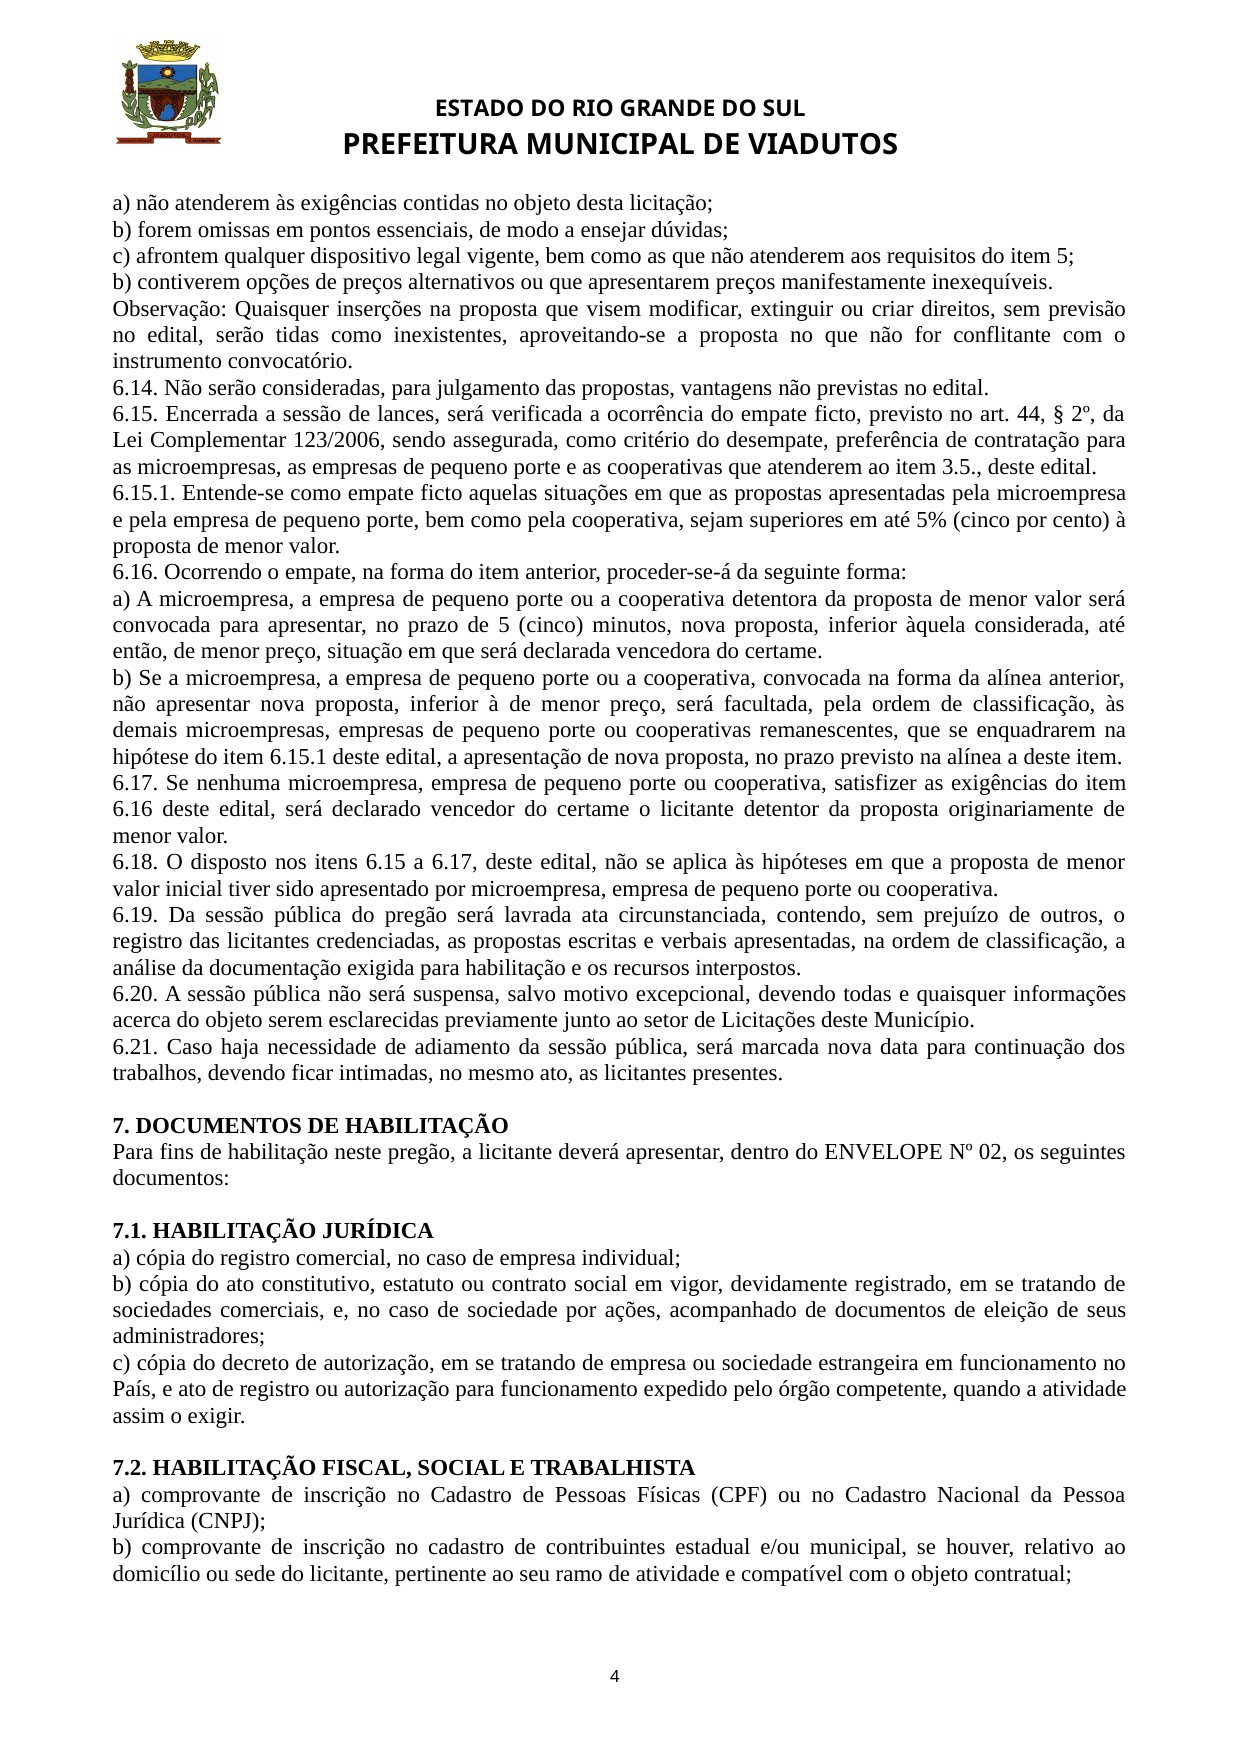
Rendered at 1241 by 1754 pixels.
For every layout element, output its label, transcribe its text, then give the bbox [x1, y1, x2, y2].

text 6.19. Da sessão pública do pregão será lavrada ata circunstanciada, contendo, sem prejuízo de outros, o registro das licitantes credenciadas, as propostas escritas e verbais apresentadas, na ordem de classificação, a análise da documentação exigida para habilitação e os recursos interpostos. [112, 901, 1128, 980]
text a) cópia do registro comercial, no caso de empresa individual; [112, 1243, 1128, 1270]
text 6.20. A sessão pública não será suspensa, salvo motivo excepcional, devendo todas e quaisquer informações acerca do objeto serem esclarecidas previamente junto ao setor de Licitações deste Município. [112, 980, 1128, 1033]
text 6.14. Não serão consideradas, para julgamento das propostas, vantagens não previstas no edital. [112, 374, 1128, 400]
text 6.16. Ocorrendo o empate, na forma do item anterior, proceder-se-á da seguinte forma: [112, 558, 1128, 585]
text 6.15.1. Entende-se como empate ficto aquelas situações em que as propostas apresentadas pela microempresa e pela empresa de pequeno porte, bem como pela cooperativa, sejam superiores em até 5% (cinco por cento) à proposta de menor valor. [112, 479, 1128, 558]
text Para fins de habilitação neste pregão, a licitante deverá apresentar, dentro do ENVELOPE Nº 02, os seguintes documentos: [112, 1138, 1128, 1191]
text 6.17. Se nenhuma microempresa, empresa de pequeno porte ou cooperativa, satisfizer as exigências do item 6.16 deste edital, será declarado vencedor do certame o licitante detentor da proposta originariamente de menor valor. [112, 769, 1128, 848]
text 7.2. HABILITAÇÃO FISCAL, SOCIAL E TRABALHISTA [112, 1454, 1128, 1481]
text Observação: Quaisquer inserções na proposta que visem modificar, extinguir ou criar direitos, sem previsão no edital, serão tidas como inexistentes, aproveitando-se a proposta no que não for conflitante com o instrumento convocatório. [112, 295, 1128, 374]
text 6.18. O disposto nos itens 6.15 a 6.17, deste edital, não se aplica às hipóteses em que a proposta de menor valor inicial tiver sido apresentado por microempresa, empresa de pequeno porte ou cooperativa. [112, 848, 1128, 901]
text b) cópia do ato constitutivo, estatuto ou contrato social em vigor, devidamente registrado, em se tratando de sociedades comerciais, e, no caso de sociedade por ações, acompanhado de documentos de eleição de seus administradores; [112, 1270, 1128, 1349]
picture [112, 37, 226, 150]
text a) não atenderem às exigências contidas no objeto desta licitação; [112, 189, 1128, 216]
text a) A microempresa, a empresa de pequeno porte ou a cooperativa detentora da proposta de menor valor será convocada para apresentar, no prazo de 5 (cinco) minutos, nova proposta, inferior àquela considerada, até então, de menor preço, situação em que será declarada vencedora do certame. [112, 585, 1128, 664]
text 7.1. HABILITAÇÃO JURÍDICA [112, 1217, 1128, 1243]
text c) cópia do decreto de autorização, em se tratando de empresa ou sociedade estrangeira em funcionamento no País, e ato de registro ou autorização para funcionamento expedido pelo órgão competente, quando a atividade assim o exigir. [112, 1349, 1128, 1428]
text 7. DOCUMENTOS DE HABILITAÇÃO [112, 1112, 1128, 1138]
text 6.15. Encerrada a sessão de lances, será verificada a ocorrência do empate ficto, previsto no art. 44, § 2º, da Lei Complementar 123/2006, sendo assegurada, como critério do desempate, preferência de contratação para as microempresas, as empresas de pequeno porte e as cooperativas que atenderem ao item 3.5., deste edital. [112, 400, 1128, 479]
text 6.21. Caso haja necessidade de adiamento da sessão pública, será marcada nova data para continuação dos trabalhos, devendo ficar intimadas, no mesmo ato, as licitantes presentes. [112, 1033, 1128, 1085]
text b) contiverem opções de preços alternativos ou que apresentarem preços manifestamente inexequíveis. [112, 268, 1128, 295]
text a) comprovante de inscrição no Cadastro de Pessoas Físicas (CPF) ou no Cadastro Nacional da Pessoa Jurídica (CNPJ); [112, 1481, 1128, 1533]
text b) comprovante de inscrição no cadastro de contribuintes estadual e/ou municipal, se houver, relativo ao domicílio ou sede do licitante, pertinente ao seu ramo de atividade e compatível com o objeto contratual; [112, 1533, 1128, 1586]
text c) afrontem qualquer dispositivo legal vigente, bem como as que não atenderem aos requisitos do item 5; [112, 242, 1128, 268]
text b) Se a microempresa, a empresa de pequeno porte ou a cooperativa, convocada na forma da alínea anterior, não apresentar nova proposta, inferior à de menor preço, será facultada, pela ordem de classificação, às demais microempresas, empresas de pequeno porte ou cooperativas remanescentes, que se enquadrarem na hipótese do item 6.15.1 deste edital, a apresentação de nova proposta, no prazo previsto na alínea a deste item. [112, 664, 1128, 769]
text b) forem omissas em pontos essenciais, de modo a ensejar dúvidas; [112, 216, 1128, 242]
